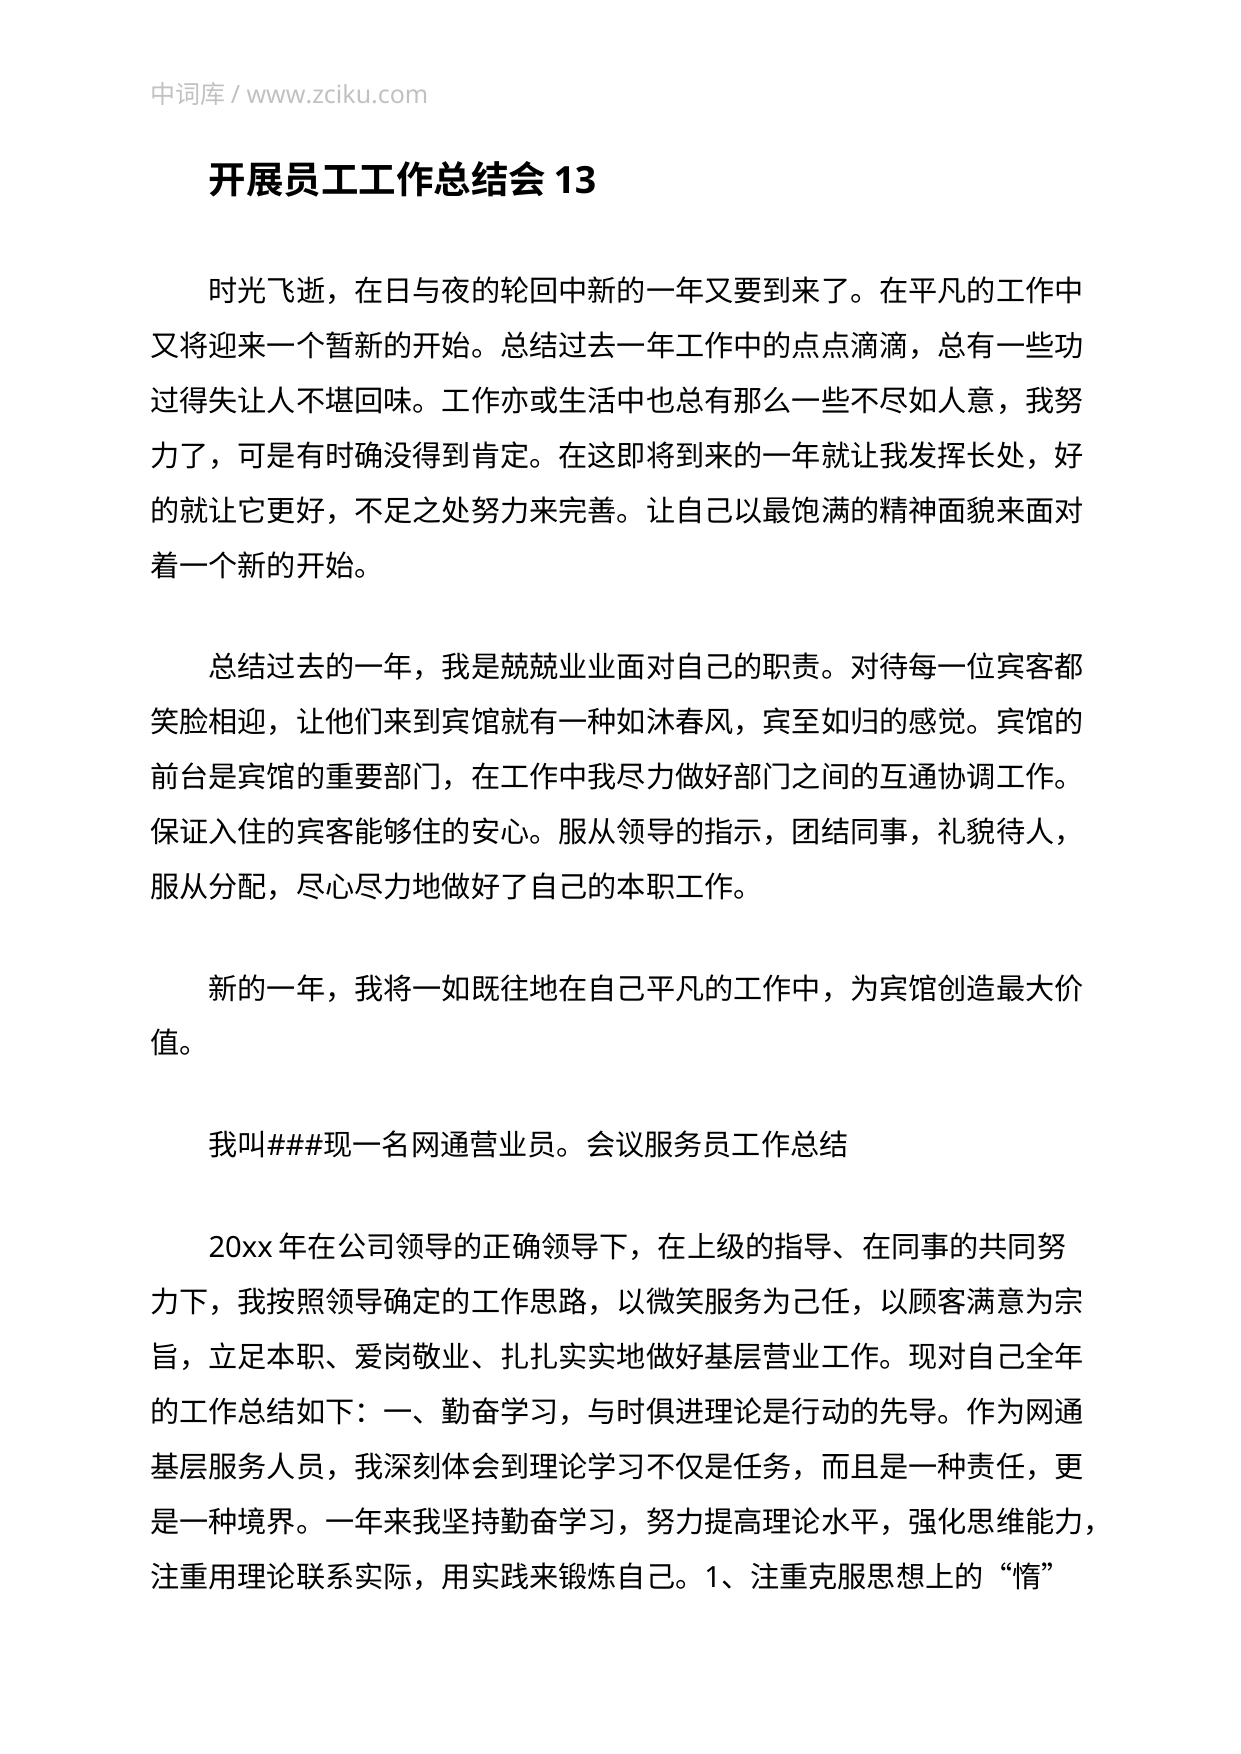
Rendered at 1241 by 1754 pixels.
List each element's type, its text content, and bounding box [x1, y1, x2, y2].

text 新的一年，我将一如既往地在自己平凡的工作中，为宾馆创造最大价值。 [150, 965, 1090, 1062]
text 开展员工工作总结会13 [150, 150, 1090, 204]
text 时光飞逝，在日与夜的轮回中新的一年又要到来了。在平凡的工作中又将迎来一个暂新的开始。总结过去一年工作中的点点滴滴，总有一些功过得失让人不堪回味。工作亦或生活中也总有那么一些不尽如人意，我努力了，可是有时确没得到肯定。在这即将到来的一年就让我发挥长处，好的就让它更好，不足之处努力来完善。让自己以最饱满的精神面貌来面对着一个新的开始。 [150, 268, 1090, 584]
text 我叫###现一名网通营业员。会议服务员工作总结 [150, 1122, 1090, 1164]
text 总结过去的一年，我是兢兢业业面对自己的职责。对待每一位宾客都笑脸相迎，让他们来到宾馆就有一种如沐春风，宾至如归的感觉。宾馆的前台是宾馆的重要部门，在工作中我尽力做好部门之间的互通协调工作。保证入住的宾客能够住的安心。服从领导的指示，团结同事，礼貌待人，服从分配，尽心尽力地做好了自己的本职工作。 [150, 644, 1090, 906]
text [150, 1224, 1090, 1596]
